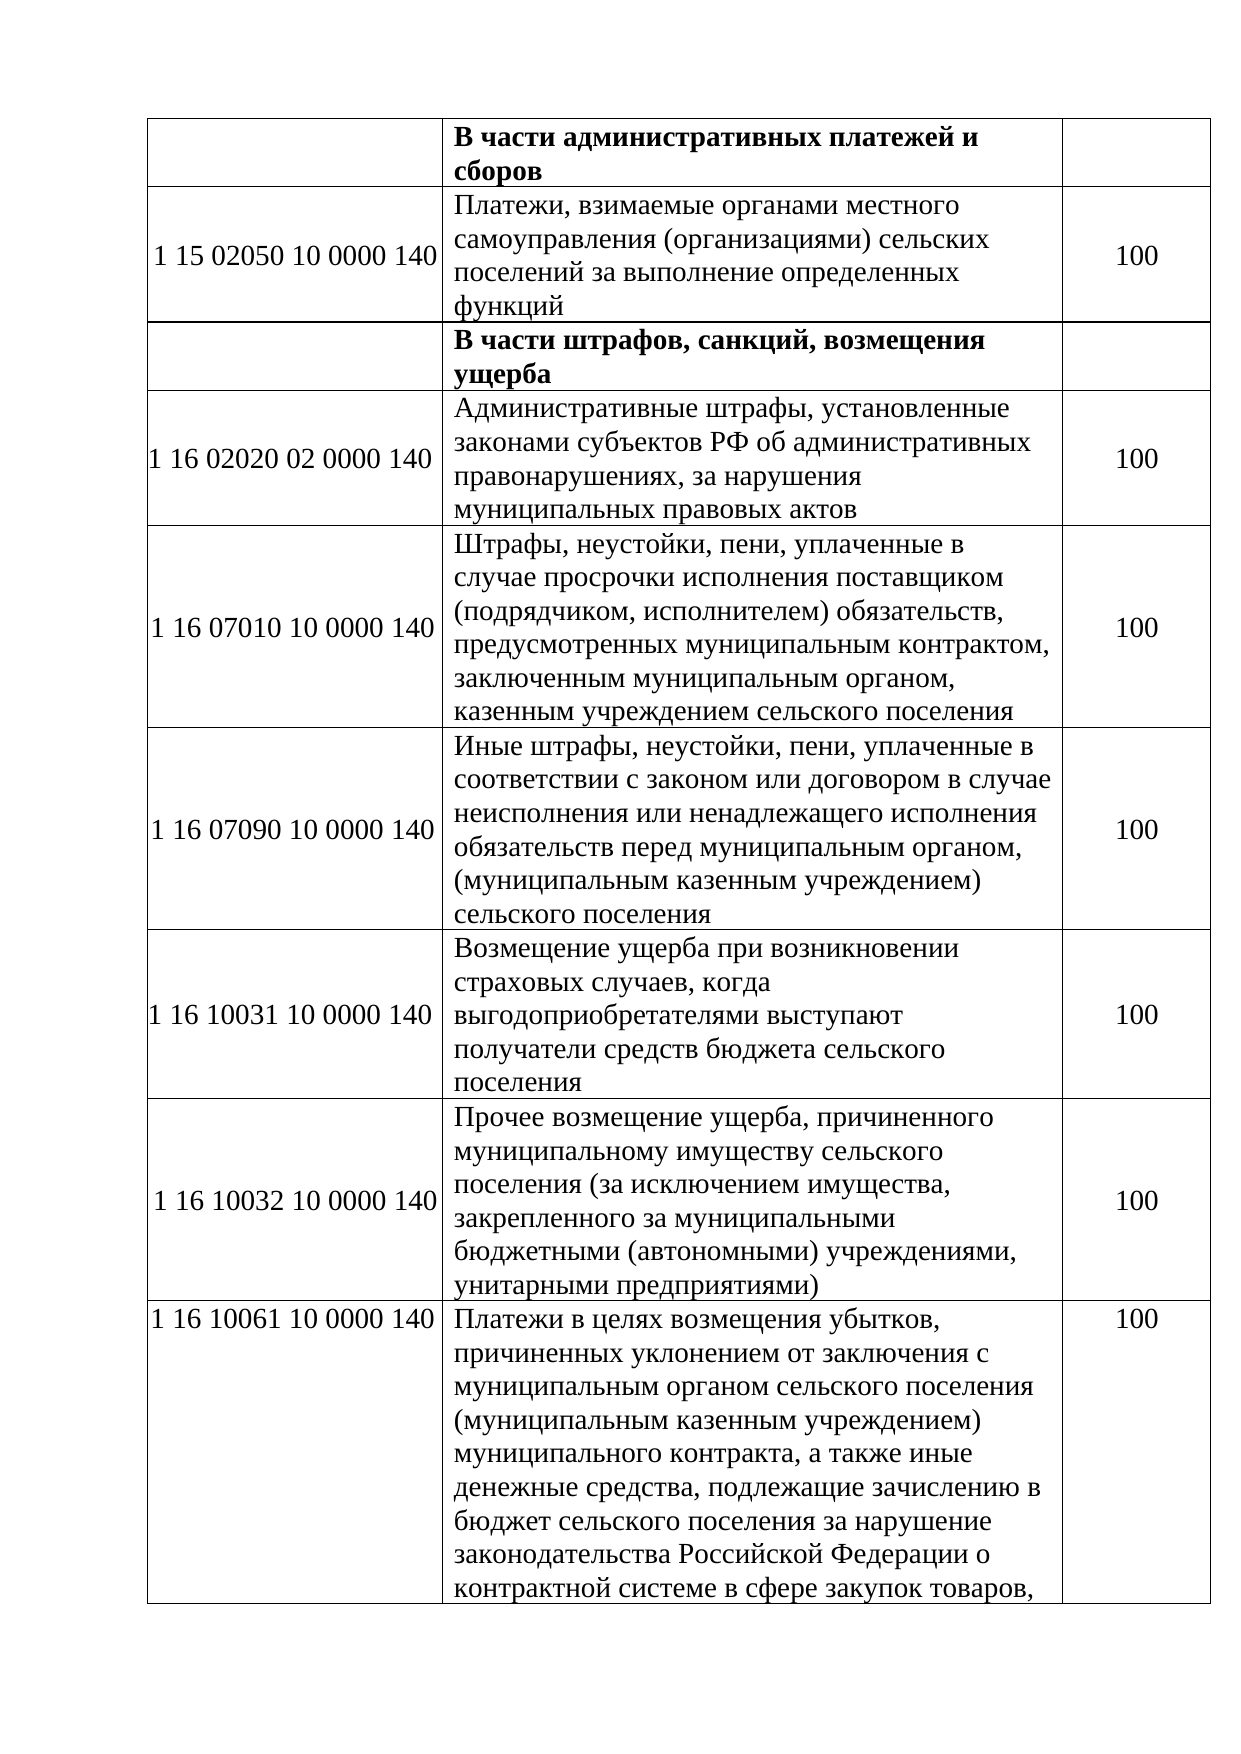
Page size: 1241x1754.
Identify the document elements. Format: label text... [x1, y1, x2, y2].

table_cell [148, 1301, 442, 1603]
table_cell [148, 323, 442, 389]
table_cell 100 [1063, 1301, 1210, 1603]
table_cell 100 [1063, 187, 1210, 321]
table_cell [148, 119, 442, 186]
table_cell 1 16 10032 10 0000 140 [148, 1099, 442, 1300]
table_cell 1 16 02020 02 0000 140 [148, 391, 442, 525]
table_cell Платежи, взимаемые органами местного самоуправления (организациями) сельских поселений за выполнение определенных функций [443, 187, 1062, 321]
table_cell 100 [1063, 391, 1210, 525]
table_cell 1 15 02050 10 0000 140 [148, 187, 442, 321]
table_cell Административные штрафы, установленные законами субъектов РФ об административных правонарушениях, за нарушения муниципальных правовых актов [443, 391, 1062, 525]
table_cell 100 [1063, 1099, 1210, 1300]
table_cell 1 16 07090 10 0000 140 [148, 728, 442, 929]
table_cell 100 [1063, 930, 1210, 1098]
table_cell Иные штрафы, неустойки, пени, уплаченные в соответствии с законом или договором в случае неисполнения или ненадлежащего исполнения обязательств перед муниципальным органом, (муниципальным казенным учреждением) сельского поселения [443, 728, 1062, 929]
table_cell 100 [1063, 526, 1210, 727]
table_cell [1063, 119, 1210, 186]
table_cell 100 [1063, 728, 1210, 929]
table_cell 1 16 10031 10 0000 140 [148, 930, 442, 1098]
table_cell 1 16 07010 10 0000 140 [148, 526, 442, 727]
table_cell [443, 1301, 1062, 1603]
table_cell В части административных платежей и сборов [443, 119, 1062, 186]
table_cell Прочее возмещение ущерба, причиненного муниципальному имуществу сельского поселения (за исключением имущества, закрепленного за муниципальными бюджетными (автономными) учреждениями, унитарными предприятиями) [443, 1099, 1062, 1300]
table_cell [1063, 323, 1210, 389]
table_cell Возмещение ущерба при возникновении страховых случаев, когда выгодоприобретателями выступают получатели средств бюджета сельского поселения [443, 930, 1062, 1098]
table_cell Штрафы, неустойки, пени, уплаченные в случае просрочки исполнения поставщиком (подрядчиком, исполнителем) обязательств, предусмотренных муниципальным контрактом, заключенным муниципальным органом, казенным учреждением сельского поселения [443, 526, 1062, 727]
table_cell В части штрафов, санкций, возмещения ущерба [443, 323, 1062, 389]
